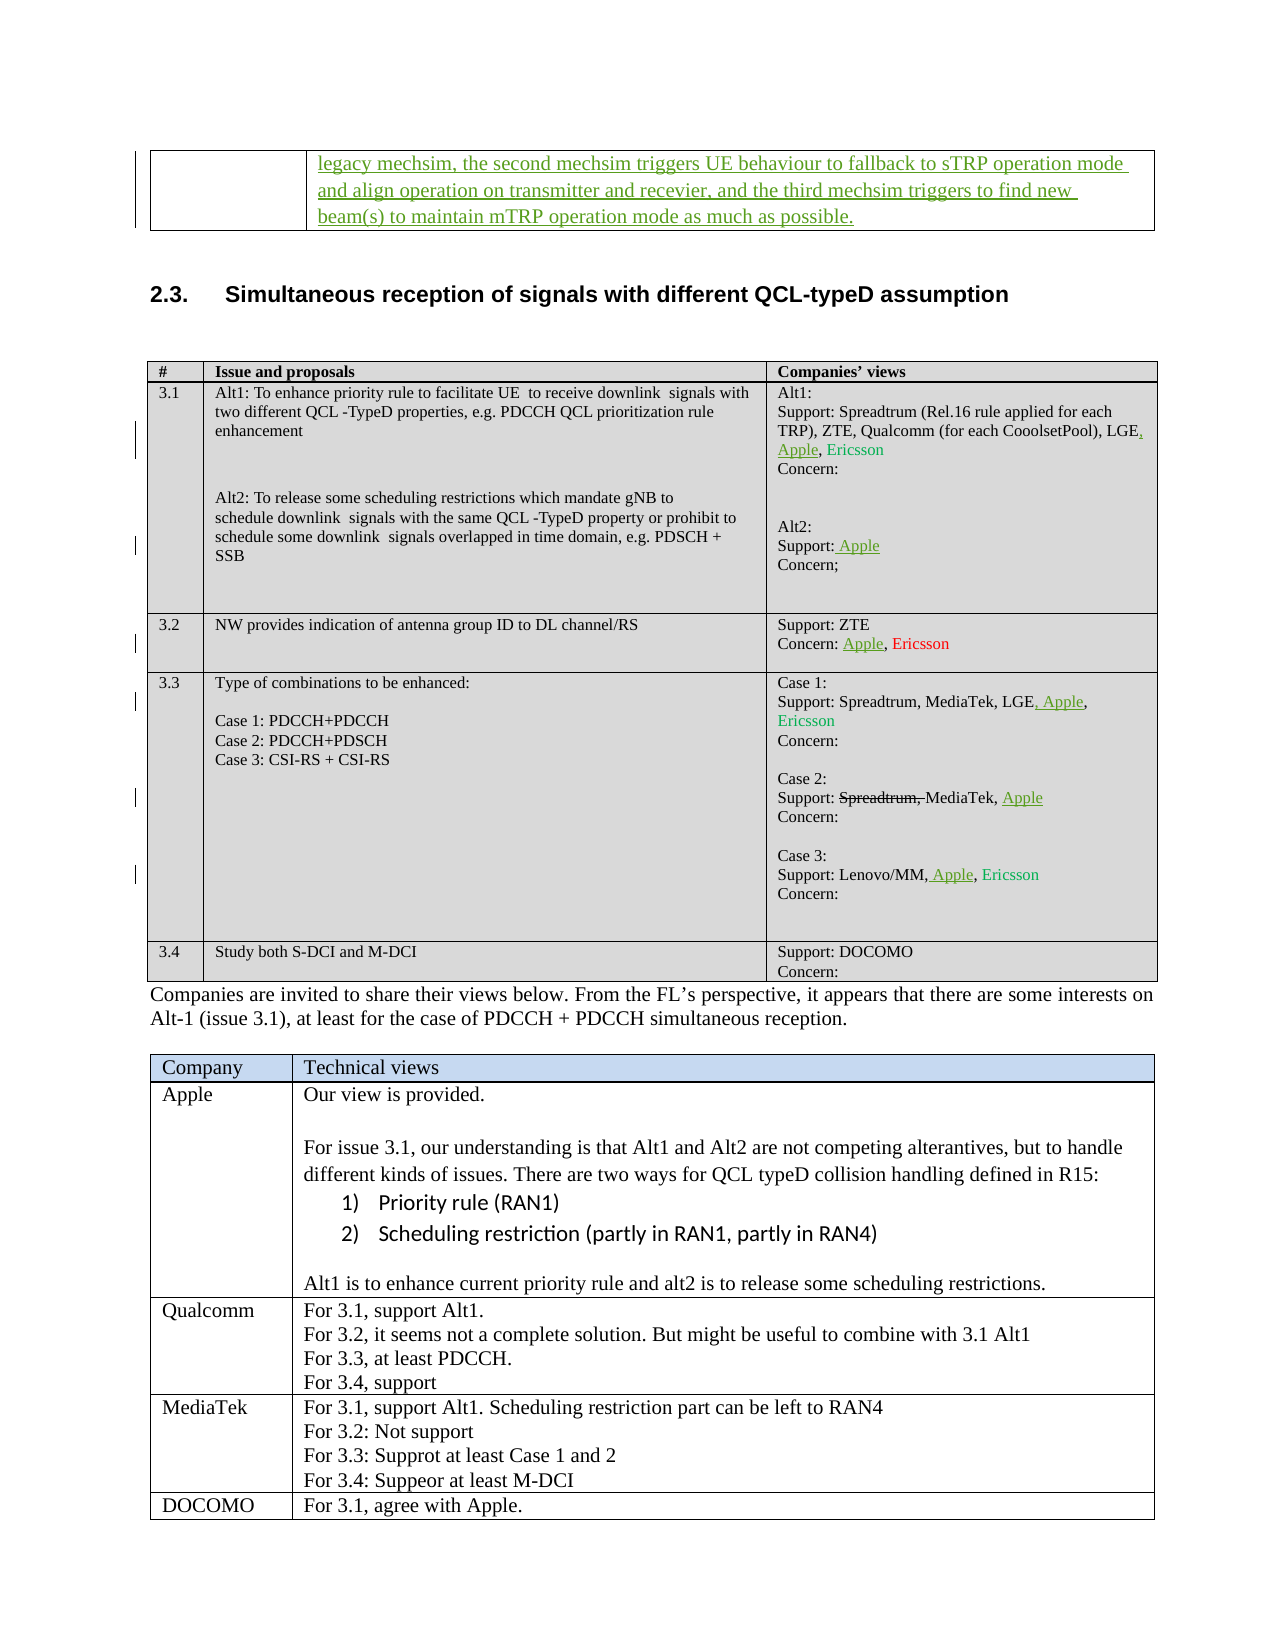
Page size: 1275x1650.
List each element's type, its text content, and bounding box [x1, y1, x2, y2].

table_cell Support: ZTE Concern: , Ericsson [767, 614, 1157, 672]
table_header Companies’ views [767, 362, 1157, 381]
table_cell MediaTek [151, 1395, 292, 1492]
table_cell Alt1: To enhance priority rule to facilitate UE to receive downlink signals with two different QCL -TypeD properties, e.g. PDCCH QCL prioritization rule enhancement Alt2: To release some scheduling restrictions which mandate gNB to schedule downlink signals with the same QCL -TypeD property or prohibit to schedule some downlink signals overlapped in time domain, e.g. PDSCH + SSB [204, 383, 766, 613]
table_cell Case 1: Support: Spreadtrum, MediaTek, LGE, Ericsson Concern: Case 2: Support: Spreadtrum, MediaTek, Concern: Case 3: Support: Lenovo/MM,, Ericsson Concern: [767, 673, 1157, 941]
table_cell 3.2 [148, 614, 203, 672]
table_cell Type of combinations to be enhanced: Case 1: PDCCH+PDCCH Case 2: PDCCH+PDSCH Case 3: CSI-RS + CSI-RS [204, 673, 766, 941]
table_cell [151, 151, 306, 230]
table_cell Alt1: Support: Spreadtrum (Rel.16 rule applied for each TRP), ZTE, Qualcomm (for each CooolsetPool), LGE, Ericsson Concern: Alt2: Support: Concern; [767, 383, 1157, 613]
text Simultaneous reception of signals with different QCL-typeD assumption [150, 281, 1155, 307]
table_cell Apple [151, 1083, 292, 1297]
table_cell [307, 151, 1154, 230]
table_cell 3.3 [148, 673, 203, 941]
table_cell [293, 1493, 1154, 1519]
table_cell 3.4 [148, 942, 203, 981]
table_cell DOCOMO [151, 1493, 292, 1519]
table_header Company [151, 1055, 292, 1081]
table_cell NW provides indication of antenna group ID to DL channel/RS [204, 614, 766, 672]
table_cell Study both S-DCI and M-DCI [204, 942, 766, 981]
table_cell Our view is provided. For issue 3.1, our understanding is that Alt1 and Alt2 are not competing alterantives, but to handle different kinds of issues. There are two ways for QCL typeD collision handling defined in R15: Priority rule (RAN1) Scheduling restriction (partly in RAN1, partly in RAN4) Alt1 is to enhance current priority rule and alt2 is to release some scheduling restrictions. [293, 1083, 1154, 1297]
table_header Issue and proposals [204, 362, 766, 381]
table_cell Qualcomm [151, 1298, 292, 1394]
table_cell For 3.1, support Alt1. Scheduling restriction part can be left to RAN4 For 3.2: Not support For 3.3: Supprot at least Case 1 and 2 For 3.4: Suppeor at least M-DCI [293, 1395, 1154, 1492]
text Companies are invited to share their views below. From the FL’s perspective, it appears that there are some interests on Alt-1 (issue 3.1), at least for the case of PDCCH + PDCCH simultaneous reception. [150, 982, 1155, 1030]
table_header Technical views [293, 1055, 1154, 1081]
table_header # [148, 362, 203, 381]
table_cell For 3.1, support Alt1. For 3.2, it seems not a complete solution. But might be useful to combine with 3.1 Alt1 For 3.3, at least PDCCH. For 3.4, support [293, 1298, 1154, 1394]
table_cell Support: DOCOMO Concern: [767, 942, 1157, 981]
table_cell 3.1 [148, 383, 203, 613]
